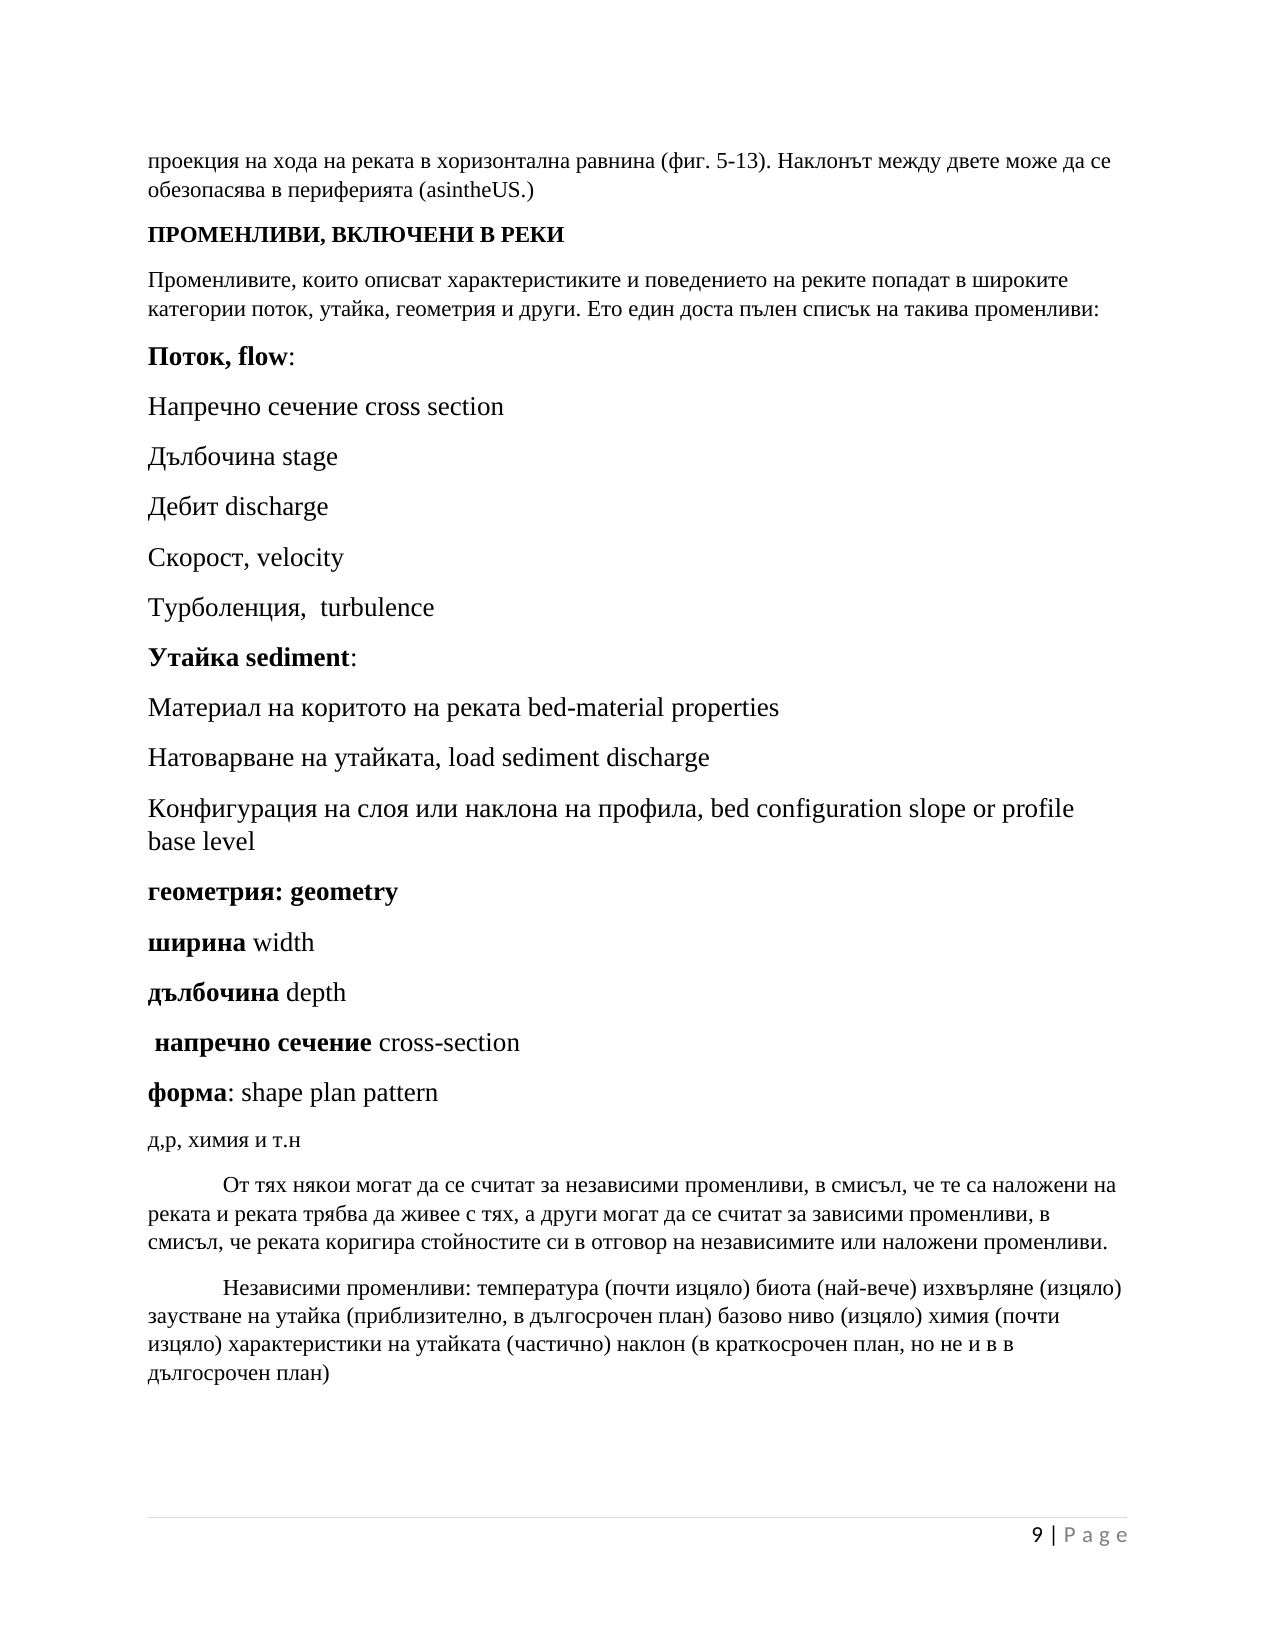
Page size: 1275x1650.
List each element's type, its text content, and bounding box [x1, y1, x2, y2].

text д,р, химия и т.н [148, 1126, 1127, 1153]
text Турболенция, turbulence [148, 591, 1127, 622]
text геометрия: geometry [148, 875, 1127, 907]
text Конфигурация на слоя или наклона на профила, bed configuration slope or profile base level [148, 792, 1127, 856]
text Напречно сечение cross section [148, 390, 1127, 421]
text напречно сечение cross-section [148, 1026, 1127, 1057]
text дълбочина depth [148, 976, 1127, 1007]
text Поток, flow: [148, 340, 1127, 371]
text Дълбочина stage [148, 440, 1127, 471]
text Променливите, които описват характеристиките и поведението на реките попадат в широките категории поток, утайка, геометрия и други. Ето един доста пълен списък на такива променливи: [148, 266, 1127, 321]
text Натоварване на утайката, load sediment discharge [148, 741, 1127, 773]
text ПРОМЕНЛИВИ, ВКЛЮЧЕНИ В РЕКИ [148, 221, 1127, 247]
text ширина width [148, 926, 1127, 957]
text Независими променливи: температура (почти изцяло) биота (най-вече) изхвърляне (изцяло) заустване на утайка (приблизително, в дългосрочен план) базово ниво (изцяло) химия (почти изцяло) характеристики на утайката (частично) наклон (в краткосрочен план, но не и в в дългосрочен план) [148, 1273, 1127, 1385]
text Скорост, velocity [148, 541, 1127, 572]
text Материал на коритото на реката bed-material properties [148, 691, 1127, 722]
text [148, 148, 1127, 202]
text форма: shape plan pattern [148, 1076, 1127, 1107]
text Утайка sediment: [148, 641, 1127, 672]
text От тях някои могат да се считат за независими променливи, в смисъл, че те са наложени на реката и реката трябва да живее с тях, а други могат да се считат за зависими променливи, в смисъл, че реката коригира стойностите си в отговор на независимите или наложени променливи. [148, 1172, 1127, 1255]
text Дебит discharge [148, 490, 1127, 522]
